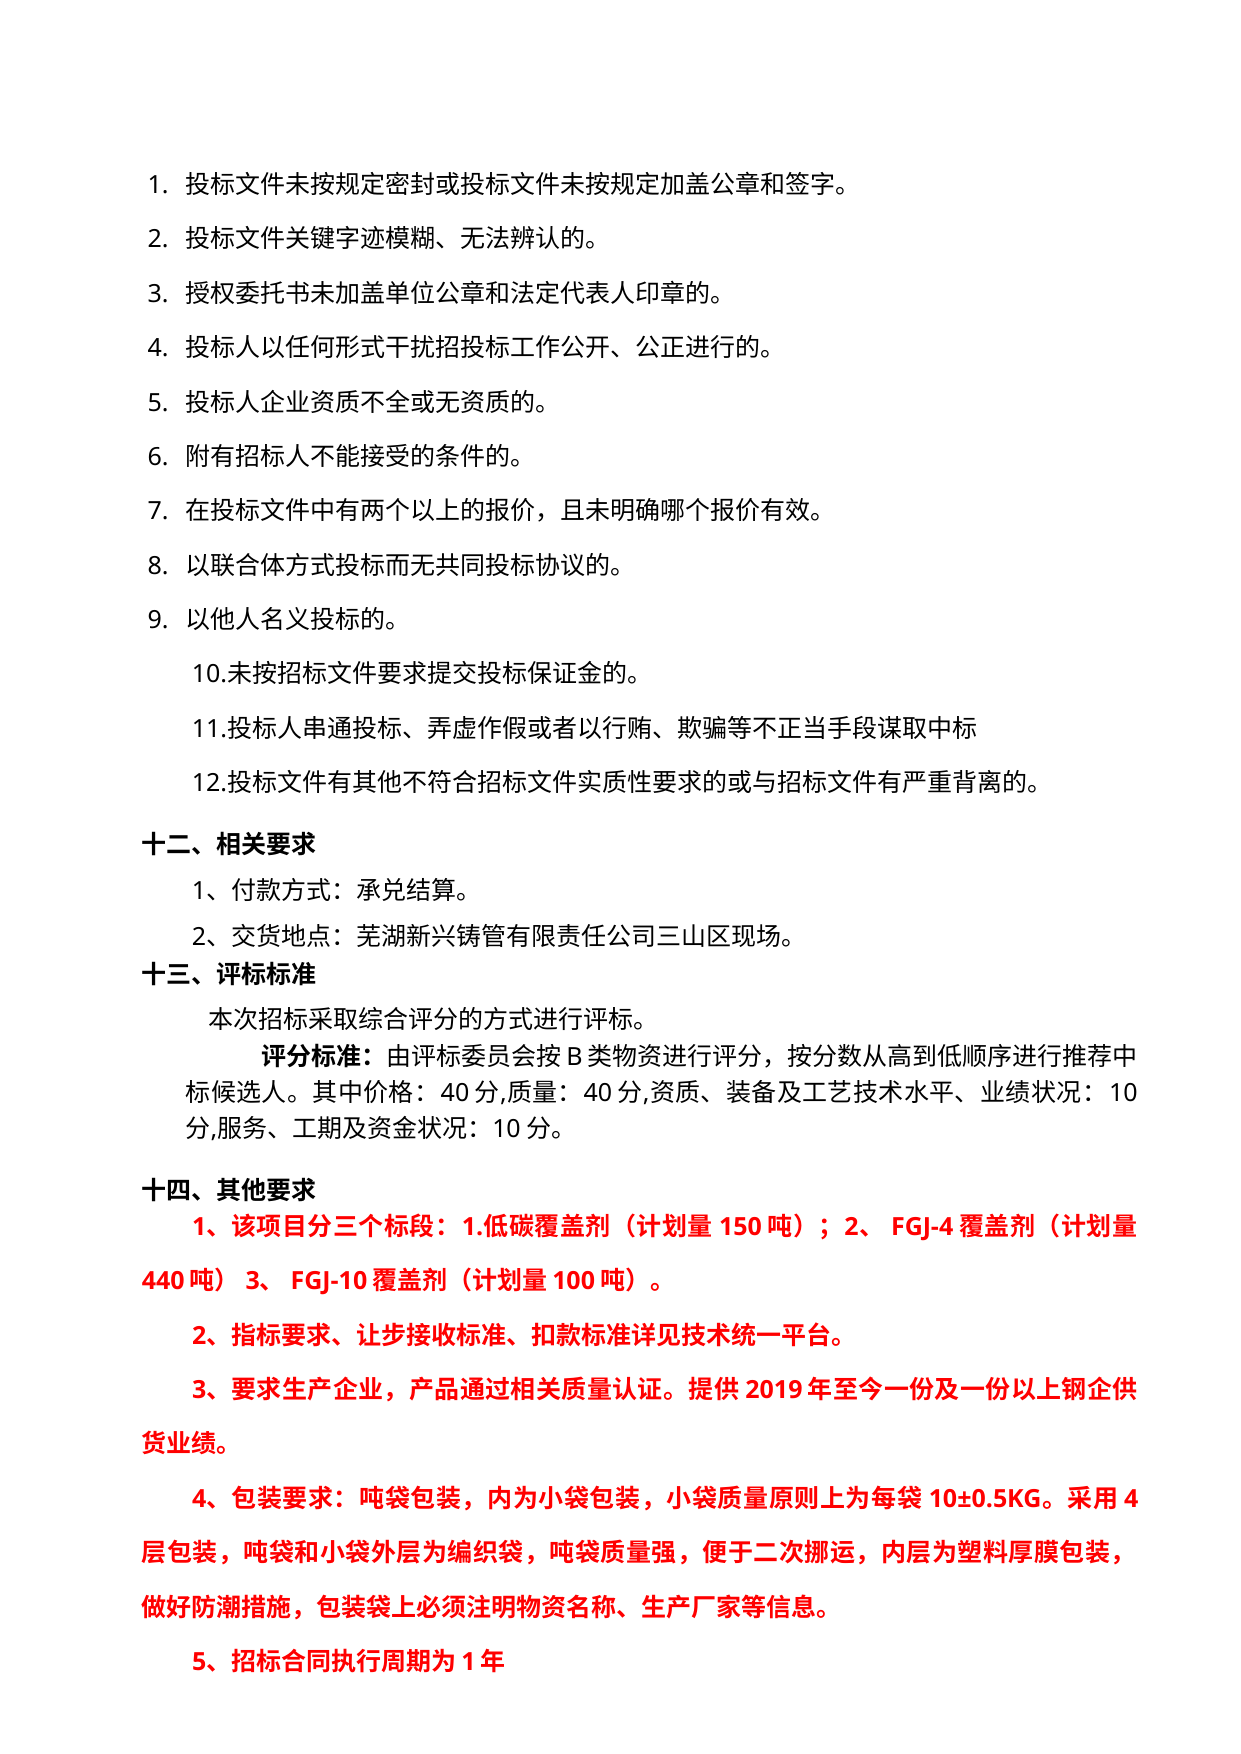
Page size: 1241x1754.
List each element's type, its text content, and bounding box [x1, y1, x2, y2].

list 投标文件未按规定密封或投标文件未按规定加盖公章和签字。 [142, 164, 1138, 201]
list 以联合体方式投标而无共同投标协议的。 [142, 545, 1138, 581]
text 评分标准：由评标委员会按B类物资进行评分，按分数从高到低顺序进行推荐中标候选人。其中价格：40分,质量：40分,资质、装备及工艺技术水平、业绩状况：10分,服务、工期及资金状况：10分。 [185, 1036, 1138, 1145]
list 该项目分三个标段：1.低碳覆盖剂（计划量150吨）；2、 FGJ-4覆盖剂（计划量440吨） 3、 FGJ-10覆盖剂（计划量100吨）。 [142, 1206, 1138, 1297]
list 投标人企业资质不全或无资质的。 [142, 382, 1138, 418]
text 十三、评标标准 [142, 954, 1138, 991]
text 10.未按招标文件要求提交投标保证金的。 [192, 654, 1138, 690]
text 十二、相关要求 [142, 817, 1138, 863]
list 指标要求、让步接收标准、扣款标准详见技术统一平台。 [142, 1315, 1138, 1351]
list 投标人以任何形式干扰招投标工作公开、公正进行的。 [142, 328, 1138, 364]
text 12.投标文件有其他不符合招标文件实质性要求的或与招标文件有严重背离的。 [192, 763, 1138, 799]
text 本次招标采取综合评分的方式进行评标。 [208, 1000, 1138, 1036]
text 1、付款方式：承兑结算。 [142, 863, 1138, 909]
list 其他要求 [142, 1170, 1138, 1206]
list 附有招标人不能接受的条件的。 [142, 436, 1138, 473]
text 2、交货地点：芜湖新兴铸管有限责任公司三山区现场。 [142, 909, 1138, 954]
text 11.投标人串通投标、弄虚作假或者以行贿、欺骗等不正当手段谋取中标 [192, 708, 1138, 744]
list 招标合同执行周期为1年 [142, 1641, 1138, 1678]
list 投标文件关键字迹模糊、无法辨认的。 [142, 219, 1138, 255]
list 以他人名义投标的。 [142, 599, 1138, 636]
list 授权委托书未加盖单位公章和法定代表人印章的。 [142, 273, 1138, 309]
list 在投标文件中有两个以上的报价，且未明确哪个报价有效。 [142, 491, 1138, 527]
list 包装要求：吨袋包装，内为小袋包装，小袋质量原则上为每袋10±0.5KG。采用4层包装，吨袋和小袋外层为编织袋，吨袋质量强，便于二次挪运，内层为塑料厚膜包装，做好防潮措施，包装袋上必须注明物资名称、生产厂家等信息。 [142, 1478, 1138, 1623]
list 要求生产企业，产品通过相关质量认证。提供2019年至今一份及一份以上钢企供货业绩。 [142, 1369, 1138, 1460]
